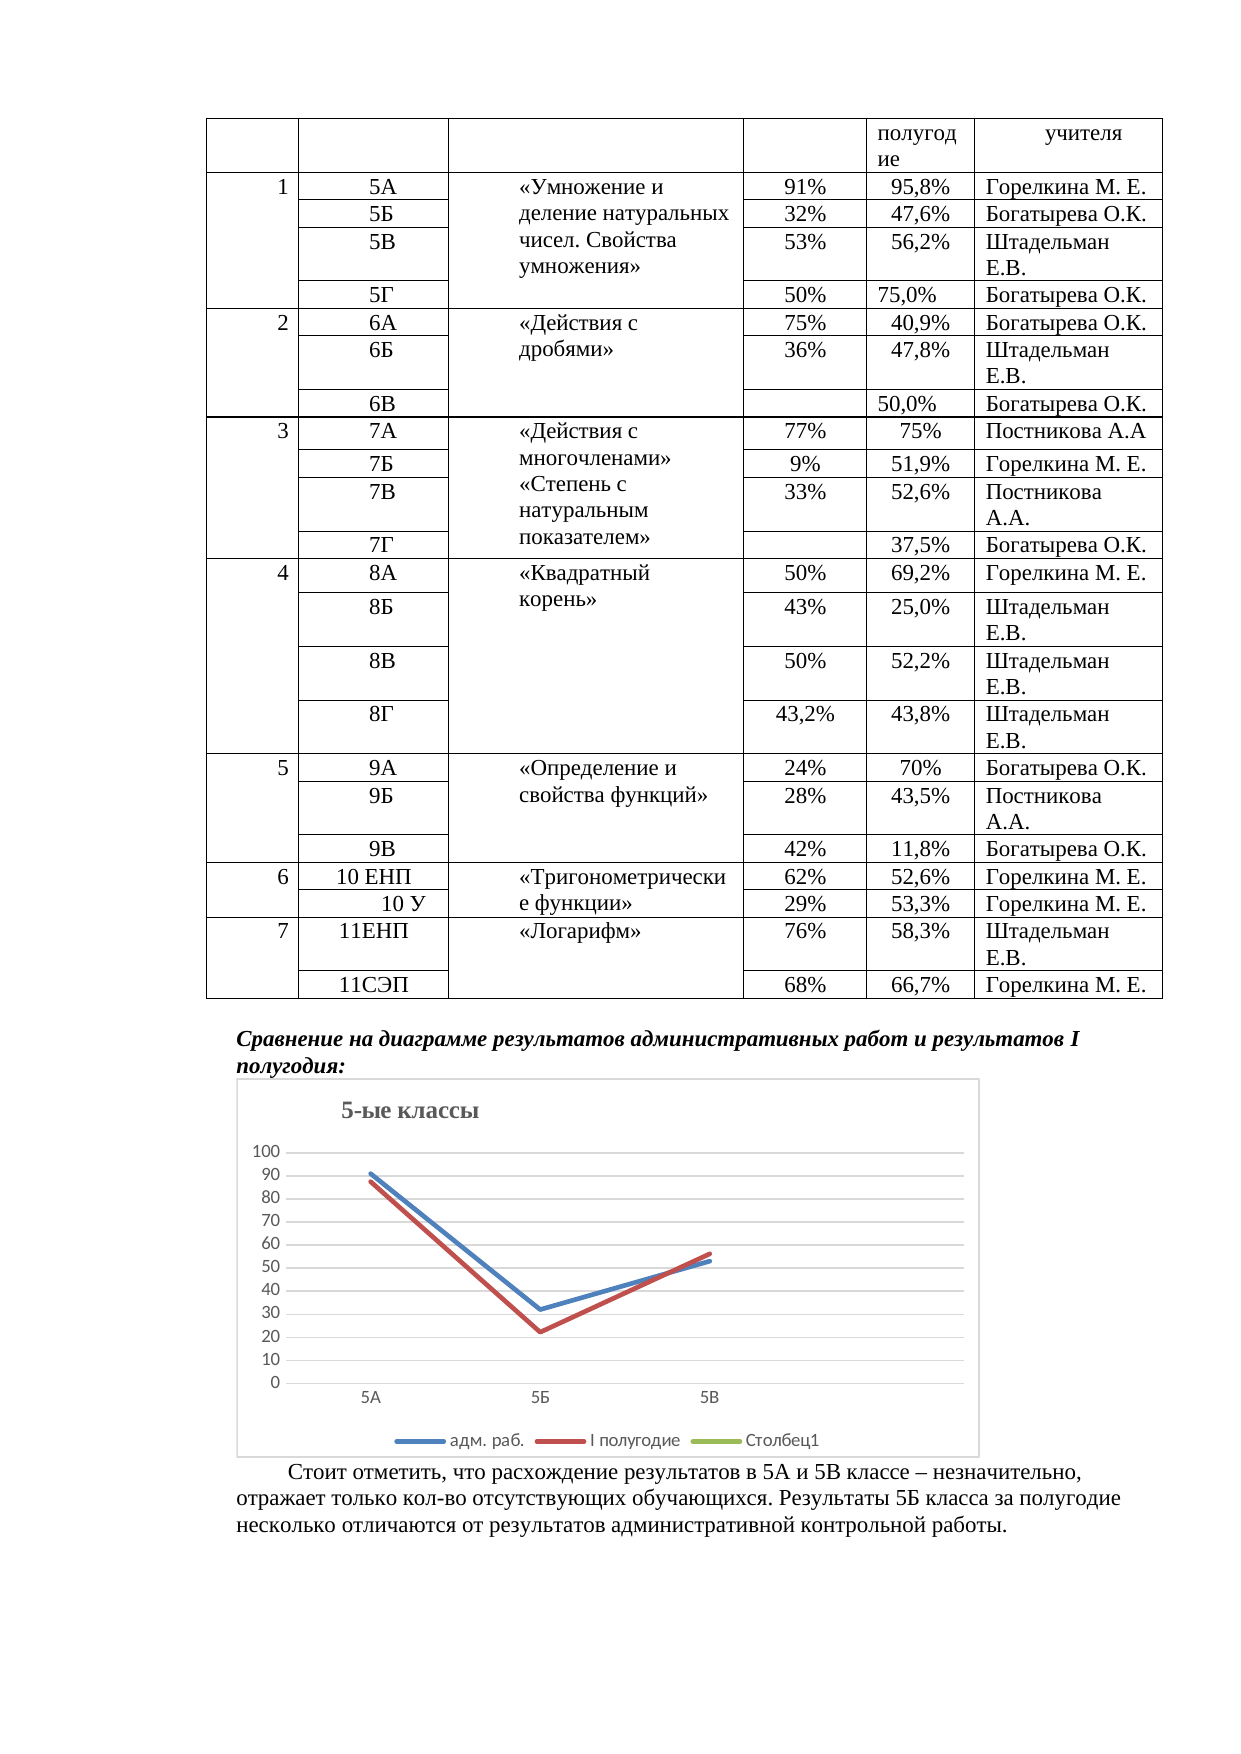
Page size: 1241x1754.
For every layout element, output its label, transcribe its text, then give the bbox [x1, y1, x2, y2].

table_cell «Определение и свойства функций» [449, 754, 743, 862]
table_cell Штадельман Е.В. [975, 647, 1162, 699]
table_cell «Умножение и деление натуральных чисел. Свойства умножения» [449, 173, 743, 308]
table_cell 75% [867, 418, 974, 449]
table_cell Богатырева О.К. [975, 390, 1162, 416]
table_cell 42% [744, 835, 866, 862]
table_cell 7 [207, 918, 298, 998]
table_cell 7Г [299, 532, 448, 558]
table_cell Постникова А.А [975, 418, 1162, 449]
table_cell 28% [744, 782, 866, 834]
table_cell 76% [744, 918, 866, 970]
table_cell 33% [744, 478, 866, 531]
table_cell «Действия с дробями» [449, 309, 743, 416]
table_cell [744, 532, 866, 558]
table_cell 47,6% [867, 200, 974, 227]
table_cell 3 [207, 418, 298, 558]
table_cell 11СЭП [299, 971, 448, 998]
table_cell Богатырева О.К. [975, 309, 1162, 335]
table_cell 5Б [299, 200, 448, 227]
table_cell Горелкина М. Е. [975, 450, 1162, 477]
table_cell Горелкина М. Е. [975, 559, 1162, 592]
table_cell 36% [744, 336, 866, 389]
table_cell 75,0% [867, 281, 974, 308]
table_cell 52,2% [867, 647, 974, 699]
table_cell 66,7% [867, 971, 974, 998]
table_cell 8А [299, 559, 448, 592]
table_cell Богатырева О.К. [975, 200, 1162, 227]
table_cell 52,6% [867, 478, 974, 531]
table_cell 11ЕНП [299, 918, 448, 970]
table_cell 8Г [299, 701, 448, 753]
table_cell 50,0% [867, 390, 974, 416]
table_cell 58,3% [867, 918, 974, 970]
table_cell «Тригонометрические функции» [449, 863, 743, 917]
table_cell 6В [299, 390, 448, 416]
table_cell Штадельман Е.В. [975, 918, 1162, 970]
table_cell 6А [299, 309, 448, 335]
table_cell [744, 390, 866, 416]
table_cell 25,0% [867, 593, 974, 646]
table_cell 43,8% [867, 701, 974, 753]
table_cell 95,8% [867, 173, 974, 199]
table_cell 6 [207, 863, 298, 917]
table_cell 9% [744, 450, 866, 477]
table_header тема [449, 119, 743, 172]
table_cell 52,6% [867, 863, 974, 889]
table_cell Богатырева О.К. [975, 281, 1162, 308]
table_cell Штадельман Е.В. [975, 701, 1162, 753]
table_cell 10 У [299, 890, 448, 917]
table_cell «Действия с многочленами» «Степень с натуральным показателем» [449, 418, 743, 558]
table_cell 9Б [299, 782, 448, 834]
table_cell 75% [744, 309, 866, 335]
table_cell 43% [744, 593, 866, 646]
table_cell 5В [299, 228, 448, 280]
table_cell 68% [744, 971, 866, 998]
table_cell Горелкина М. Е. [975, 173, 1162, 199]
table_cell 77% [744, 418, 866, 449]
table_cell 8В [299, 647, 448, 699]
table_cell 43,5% [867, 782, 974, 834]
table_cell Постникова А.А. [975, 478, 1162, 531]
table_header ФИО учителя [975, 119, 1162, 172]
table_cell 37,5% [867, 532, 974, 558]
table_cell 5 [207, 754, 298, 862]
table_cell «Квадратный корень» [449, 559, 743, 753]
table_cell Богатырева О.К. [975, 532, 1162, 558]
table_cell 69,2% [867, 559, 974, 592]
table_cell 50% [744, 647, 866, 699]
table_cell «Логарифм» [449, 918, 743, 998]
text Стоит отметить, что расхождение результатов в 5А и 5В классе – незначительно, отражает только кол-во отсутствующих обучающихся. Результаты 5Б класса за полугодие несколько отличаются от результатов административной контрольной работы. [236, 1458, 1152, 1537]
table_cell 7В [299, 478, 448, 531]
table_cell 5А [299, 173, 448, 199]
table_cell 50% [744, 559, 866, 592]
table_cell 2 [207, 309, 298, 416]
table_cell 40,9% [867, 309, 974, 335]
table_cell 11,8% [867, 835, 974, 862]
table_header № [207, 119, 298, 172]
table_cell 91% [744, 173, 866, 199]
table_cell Горелкина М. Е. [975, 971, 1162, 998]
table_cell 8Б [299, 593, 448, 646]
table_cell Горелкина М. Е. [975, 890, 1162, 917]
table_cell Горелкина М. Е. [975, 863, 1162, 889]
table_cell Штадельман Е.В. [975, 593, 1162, 646]
table_cell 29% [744, 890, 866, 917]
table_cell 5Г [299, 281, 448, 308]
table_cell 62% [744, 863, 866, 889]
table_cell 7Б [299, 450, 448, 477]
table_cell 47,8% [867, 336, 974, 389]
table_cell 56,2% [867, 228, 974, 280]
table_cell Штадельман Е.В. [975, 228, 1162, 280]
table_cell 4 [207, 559, 298, 753]
table_cell Богатырева О.К. [975, 835, 1162, 862]
table_header качество [744, 119, 866, 172]
table_cell 53% [744, 228, 866, 280]
table_cell 7А [299, 418, 448, 449]
table_cell 43,2% [744, 701, 866, 753]
table_cell Штадельман Е.В. [975, 336, 1162, 389]
table_cell 9В [299, 835, 448, 862]
table_cell 24% [744, 754, 866, 781]
table_cell 32% [744, 200, 866, 227]
table_cell 70% [867, 754, 974, 781]
table_cell 10 ЕНП [299, 863, 448, 889]
table_cell 53,3% [867, 890, 974, 917]
table_cell 51,9% [867, 450, 974, 477]
table_cell Постникова А.А. [975, 782, 1162, 834]
table_cell 1 [207, 173, 298, 308]
table_cell 6Б [299, 336, 448, 389]
table_cell 50% [744, 281, 866, 308]
text Сравнение на диаграмме результатов административных работ и результатов I полугодия: [236, 1026, 1152, 1078]
table_cell Богатырева О.К. [975, 754, 1162, 781]
table_header класс [299, 119, 448, 172]
table_header I полугодие [867, 119, 974, 172]
table_cell 9А [299, 754, 448, 781]
